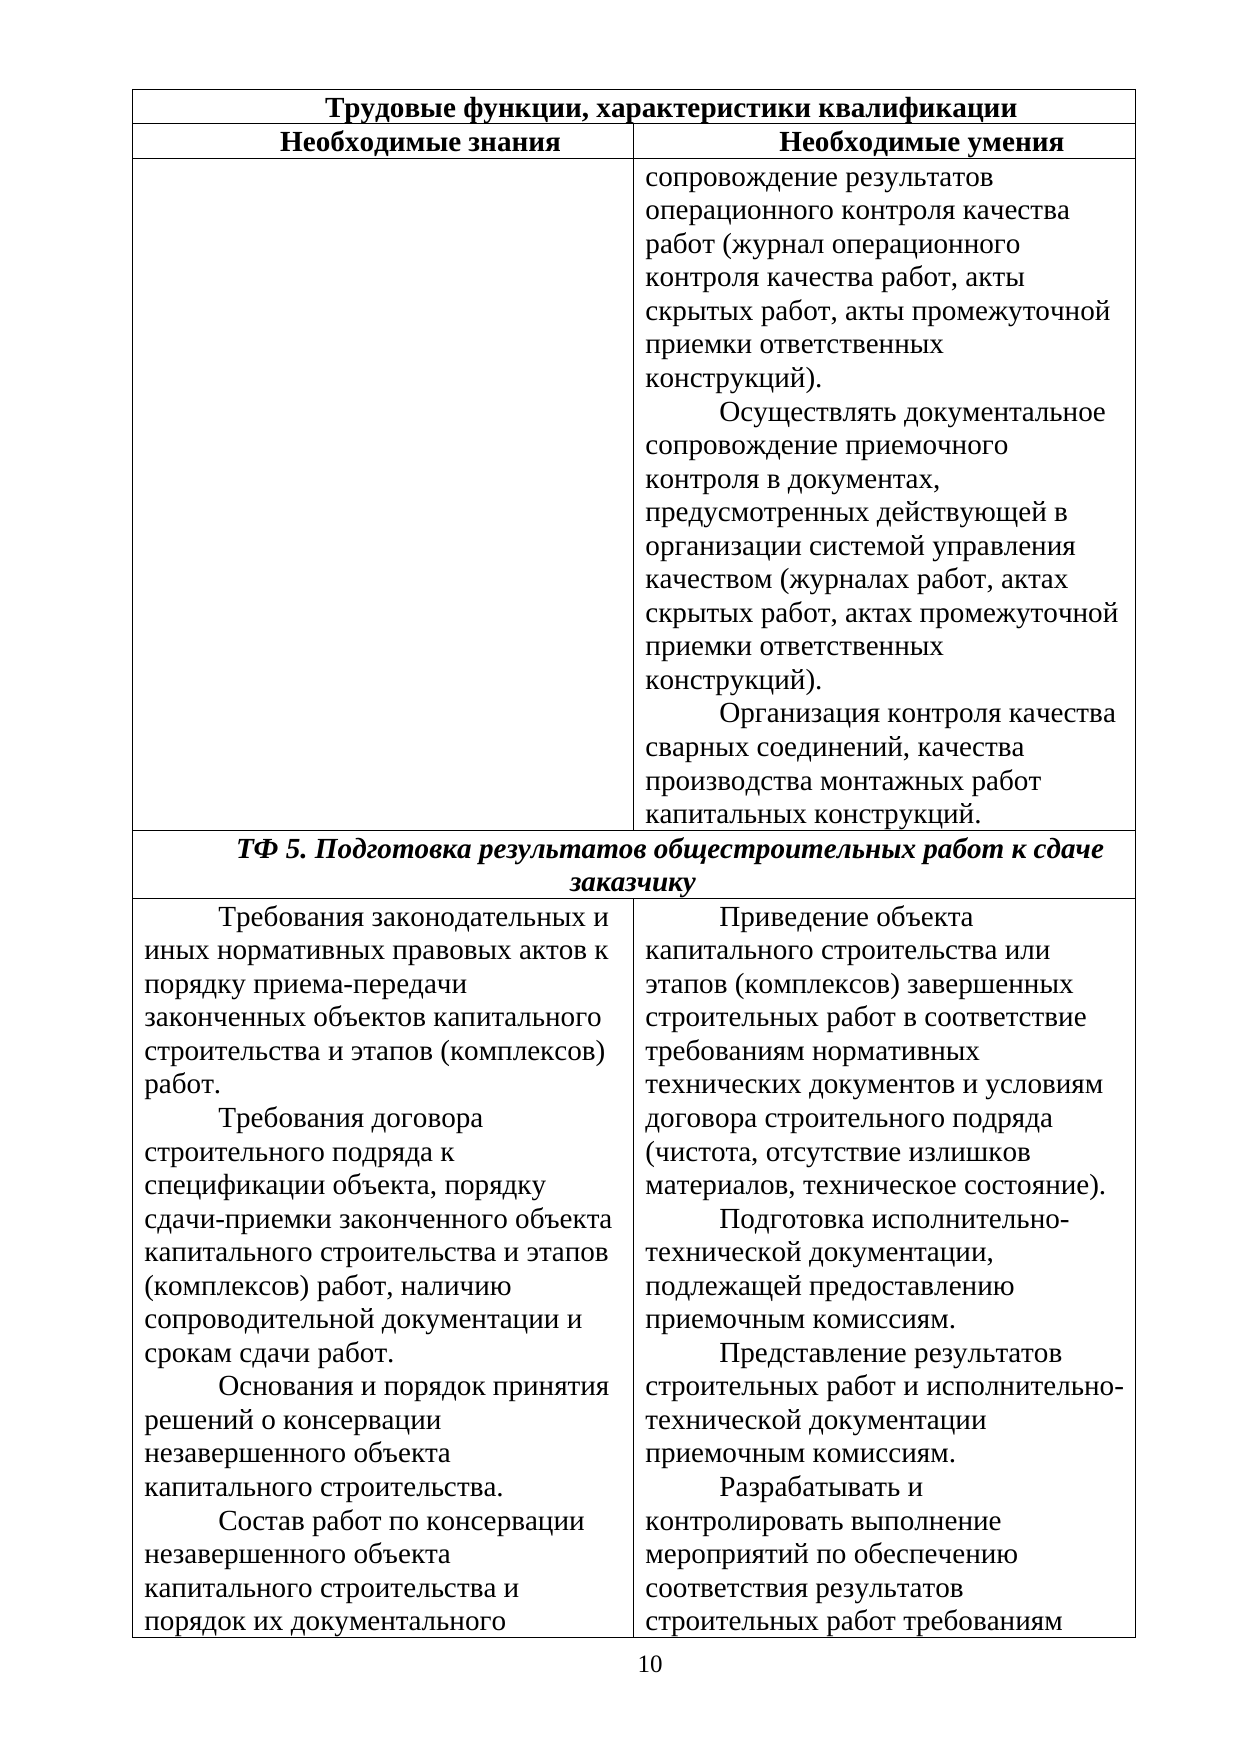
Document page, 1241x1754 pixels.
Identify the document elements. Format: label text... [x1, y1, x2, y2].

table_cell Необходимые знания [133, 124, 633, 158]
table_cell Необходимые умения [634, 124, 1135, 158]
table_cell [634, 899, 1135, 1637]
table_header Трудовые функции, характеристики квалификации [133, 90, 1135, 123]
table_cell ТФ 5. Подготовка результатов общестроительных работ к сдаче заказчику [133, 831, 1135, 898]
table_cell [133, 899, 633, 1637]
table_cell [634, 159, 1135, 830]
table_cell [133, 159, 633, 830]
